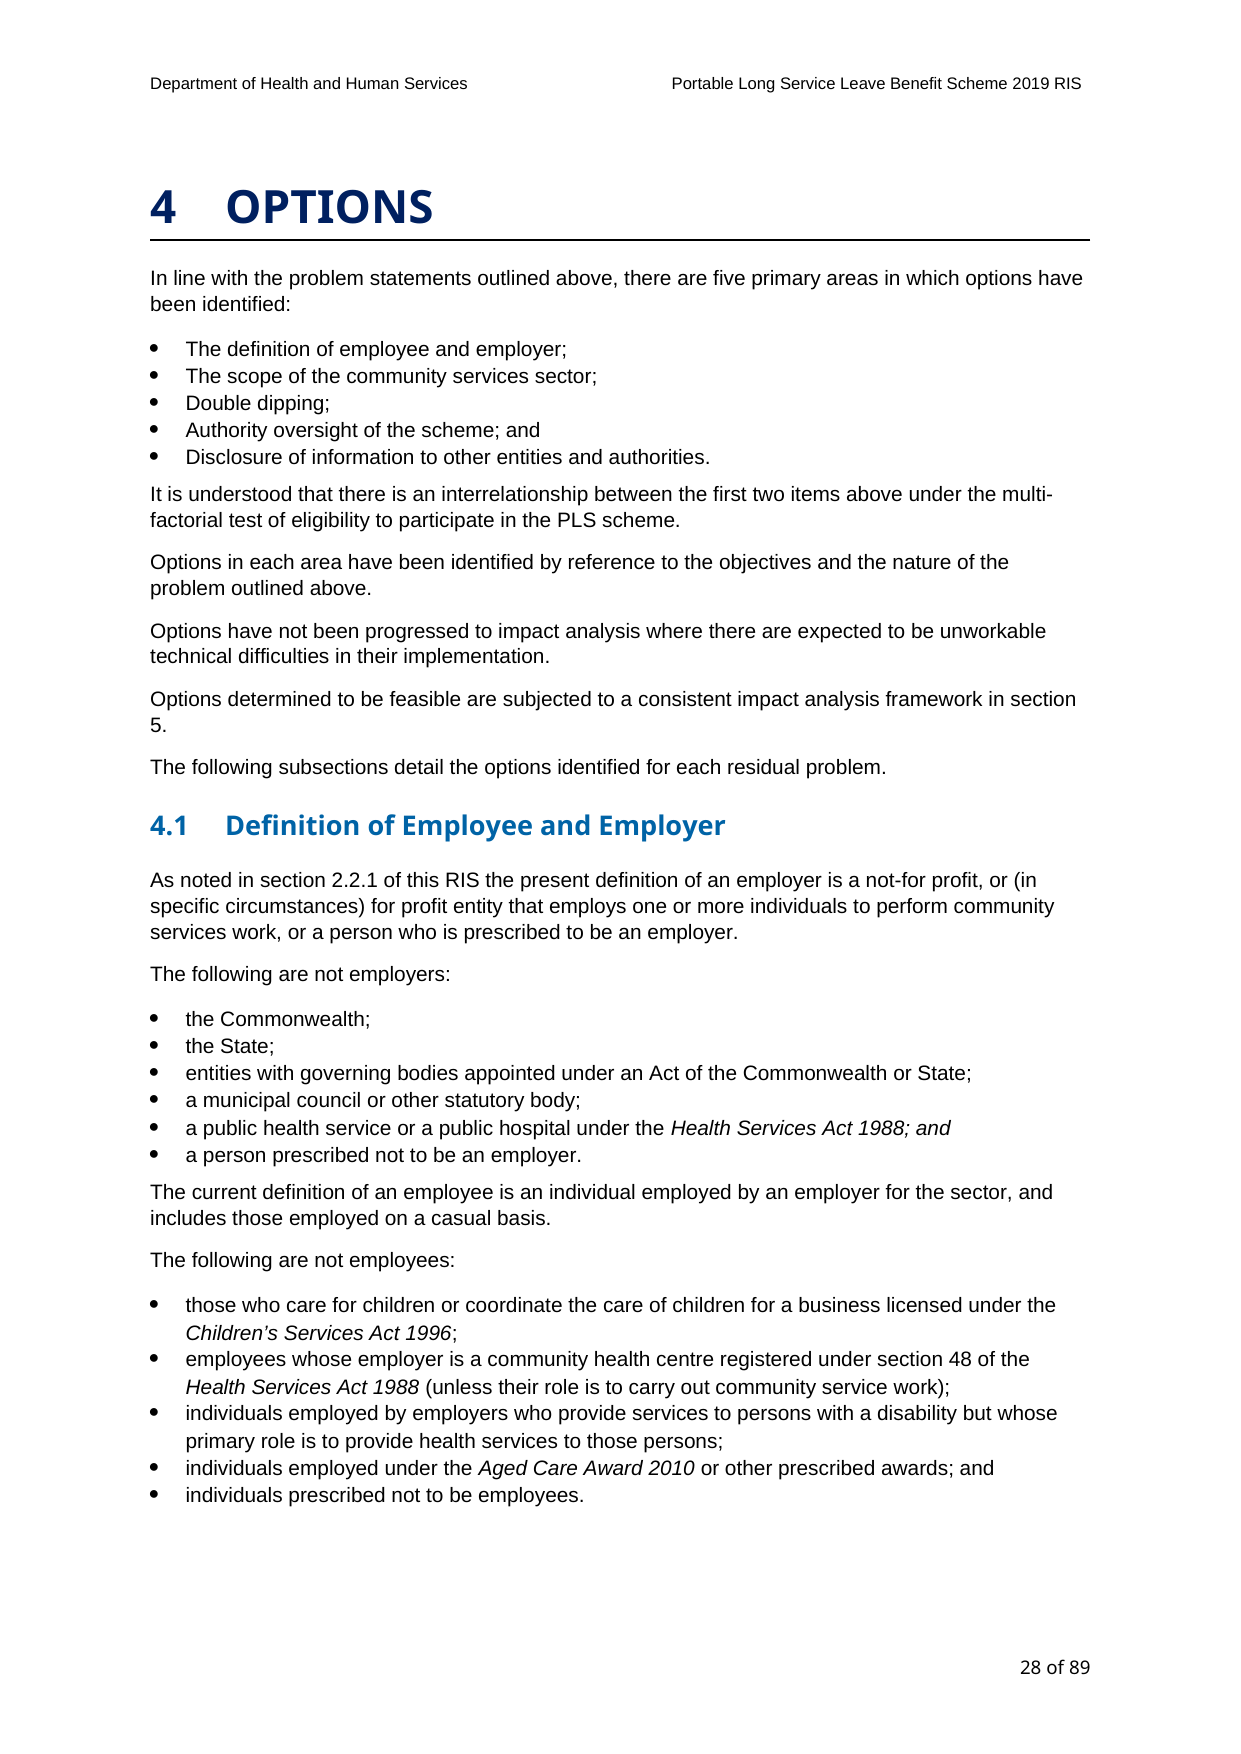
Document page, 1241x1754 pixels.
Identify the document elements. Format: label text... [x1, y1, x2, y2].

text The following are not employers: [150, 962, 1090, 986]
list individuals prescribed not to be employees. [150, 1480, 1090, 1507]
text The following are not employees: [150, 1248, 1090, 1272]
text Options determined to be feasible are subjected to a consistent impact analysis framework in section 5. [150, 687, 1090, 737]
list Double dipping; [150, 388, 1090, 415]
list The scope of the community services sector; [150, 361, 1090, 388]
list Disclosure of information to other entities and authorities. [150, 442, 1090, 469]
list Authority oversight of the scheme; and [150, 415, 1090, 442]
text Options have not been progressed to impact analysis where there are expected to be unworkable technical difficulties in their implementation. [150, 618, 1090, 668]
text As noted in section 2.2.1 of this RIS the present definition of an employer is a not-for profit, or (in specific circumstances) for profit entity that employs one or more individuals to perform community services work, or a person who is prescribed to be an employer. [150, 868, 1090, 943]
text It is understood that there is an interrelationship between the first two items above under the multi-factorial test of eligibility to participate in the PLS scheme. [150, 482, 1090, 532]
list employees whose employer is a community health centre registered under section 48 of the Health Services Act 1988 (unless their role is to carry out community service work); [150, 1344, 1090, 1399]
text In line with the problem statements outlined above, there are five primary areas in which options have been identified: [150, 266, 1090, 315]
subtitle Definition of Employee and Employer [150, 806, 1090, 843]
list individuals employed under the Aged Care Award 2010 or other prescribed awards; and [150, 1453, 1090, 1480]
text The following subsections detail the options identified for each residual problem. [150, 755, 1090, 779]
list individuals employed by employers who provide services to persons with a disability but whose primary role is to provide health services to those persons; [150, 1399, 1090, 1453]
list The definition of employee and employer; [150, 334, 1090, 361]
text Options in each area have been identified by reference to the objectives and the nature of the problem outlined above. [150, 550, 1090, 600]
list a public health service or a public hospital under the Health Services Act 1988; and [150, 1113, 1090, 1140]
list a person prescribed not to be an employer. [150, 1140, 1090, 1167]
subtitle OPTIONS [150, 175, 1090, 239]
list those who care for children or coordinate the care of children for a business licensed under the Children’s Services Act 1996; [150, 1290, 1090, 1344]
text The current definition of an employee is an individual employed by an employer for the sector, and includes those employed on a casual basis. [150, 1179, 1090, 1229]
list the Commonwealth; [150, 1004, 1090, 1032]
list a municipal council or other statutory body; [150, 1086, 1090, 1113]
list entities with governing bodies appointed under an Act of the Commonwealth or State; [150, 1059, 1090, 1086]
list the State; [150, 1032, 1090, 1059]
